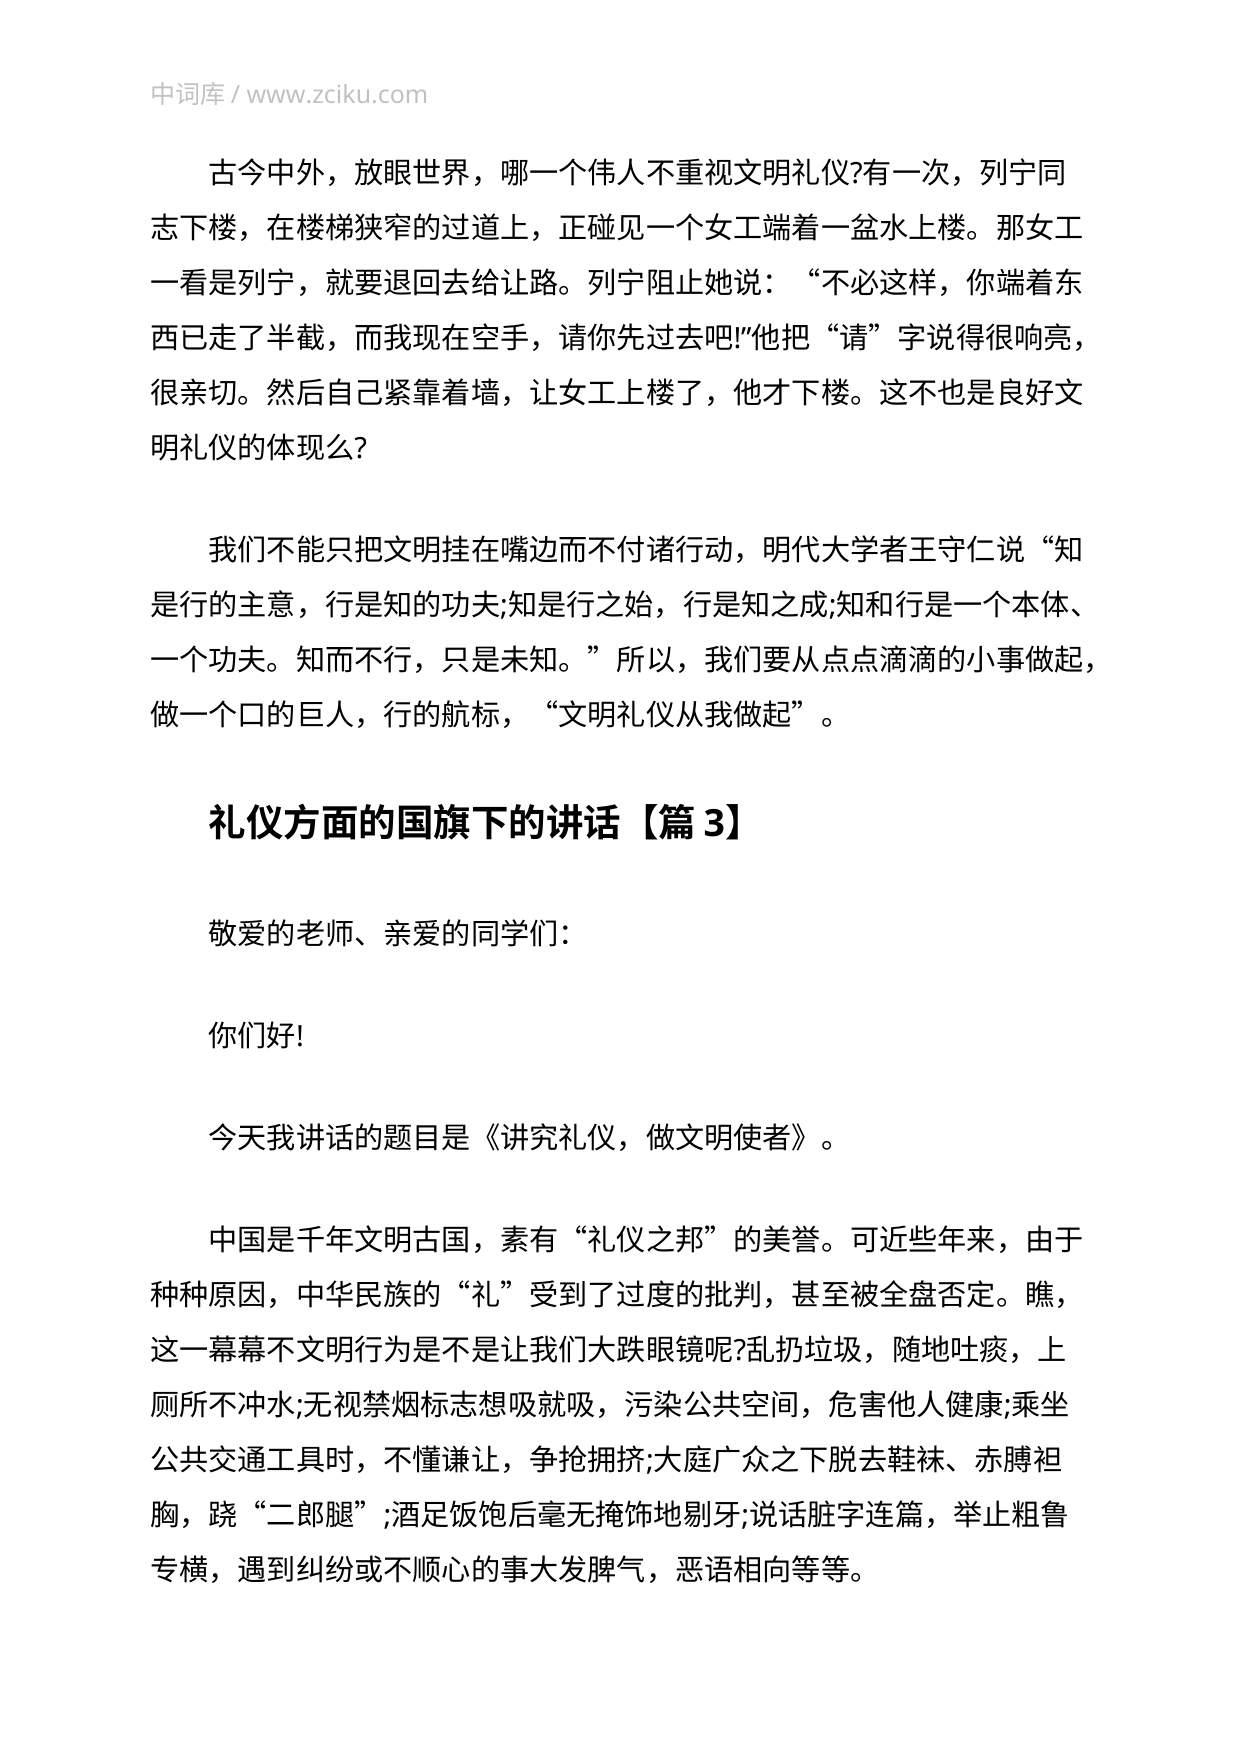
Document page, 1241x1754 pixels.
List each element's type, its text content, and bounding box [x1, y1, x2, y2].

text 古今中外，放眼世界，哪一个伟人不重视文明礼仪?有一次，列宁同志下楼，在楼梯狭窄的过道上，正碰见一个女工端着一盆水上楼。那女工一看是列宁，就要退回去给让路。列宁阻止她说：“不必这样，你端着东西已走了半截，而我现在空手，请你先过去吧!”他把“请”字说得很响亮，很亲切。然后自己紧靠着墙，让女工上楼了，他才下楼。这不也是良好文明礼仪的体现么? [150, 150, 1090, 467]
text 中国是千年文明古国，素有“礼仪之邦”的美誉。可近些年来，由于种种原因，中华民族的“礼”受到了过度的批判，甚至被全盘否定。瞧，这一幕幕不文明行为是不是让我们大跌眼镜呢?乱扔垃圾，随地吐痰，上厕所不冲水;无视禁烟标志想吸就吸，污染公共空间，危害他人健康;乘坐公共交通工具时，不懂谦让，争抢拥挤;大庭广众之下脱去鞋袜、赤膊袒胸，跷“二郎腿”;酒足饭饱后毫无掩饰地剔牙;说话脏字连篇，举止粗鲁专横，遇到纠纷或不顺心的事大发脾气，恶语相向等等。 [150, 1216, 1090, 1588]
text 我们不能只把文明挂在嘴边而不付诸行动，明代大学者王守仁说“知是行的主意，行是知的功夫;知是行之始，行是知之成;知和行是一个本体、一个功夫。知而不行，只是未知。”所以，我们要从点点滴滴的小事做起，做一个口的巨人，行的航标，“文明礼仪从我做起”。 [150, 527, 1090, 734]
text 你们好! [150, 1013, 1090, 1055]
text 礼仪方面的国旗下的讲话【篇3】 [150, 793, 1090, 848]
text 敬爱的老师、亲爱的同学们： [150, 911, 1090, 953]
text 今天我讲话的题目是《讲究礼仪，做文明使者》。 [150, 1114, 1090, 1157]
